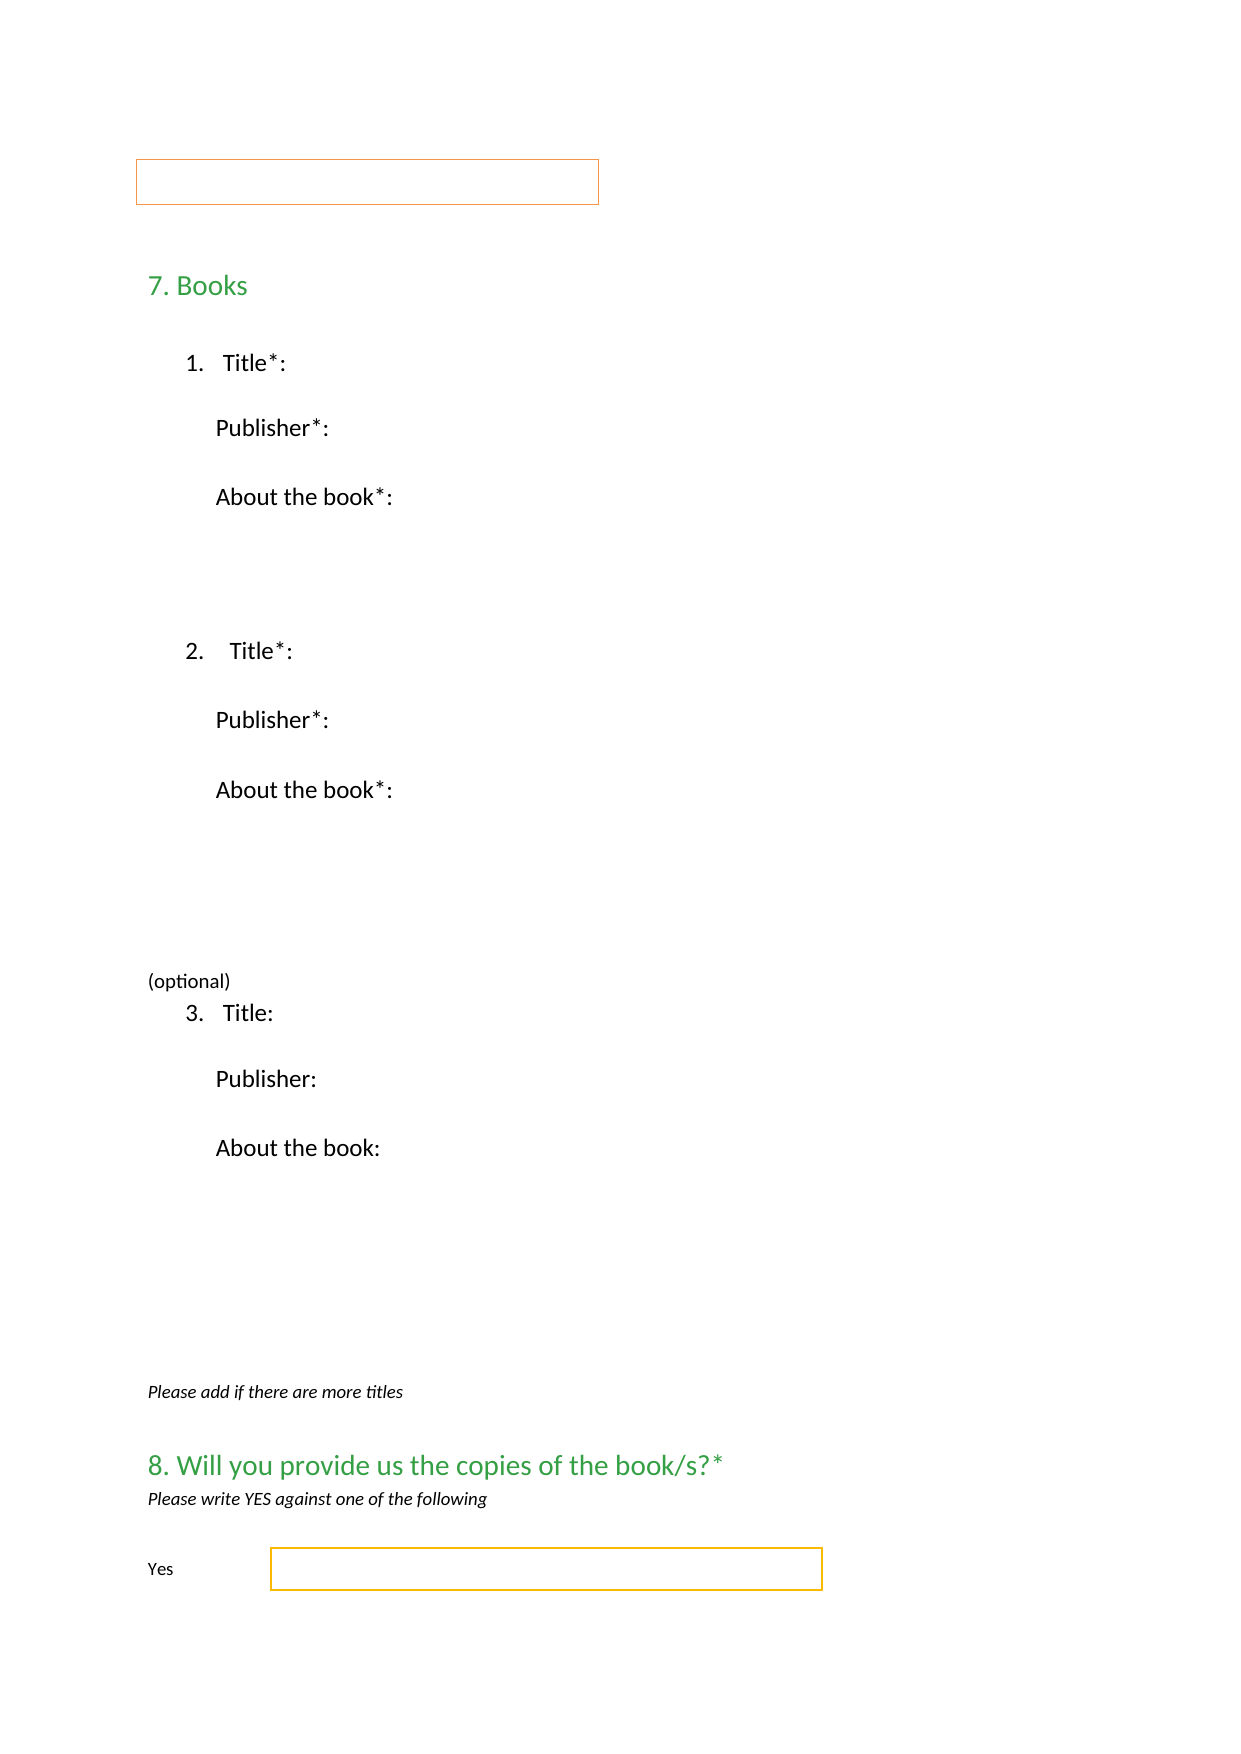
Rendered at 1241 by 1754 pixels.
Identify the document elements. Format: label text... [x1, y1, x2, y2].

text About the book*: [148, 481, 1092, 512]
table_header [272, 1549, 821, 1588]
text About the book: [148, 1132, 1092, 1163]
text Please add if there are more titles [148, 1380, 1092, 1403]
table_header Yes [136, 1547, 270, 1588]
text (optional) [148, 968, 1092, 993]
list Title*: [185, 635, 1092, 666]
list Title: [185, 997, 1092, 1028]
text Please write YES against one of the following [148, 1487, 1092, 1510]
text Publisher*: [148, 705, 1092, 735]
text 8. Will you provide us the copies of the book/s?* [148, 1447, 1092, 1483]
list Title*: [185, 347, 1092, 377]
text About the book*: [148, 774, 1092, 804]
text 7. Books [148, 267, 1092, 303]
text Publisher: [148, 1063, 1092, 1093]
text Publisher*: [148, 412, 1092, 442]
table_header [137, 160, 598, 203]
